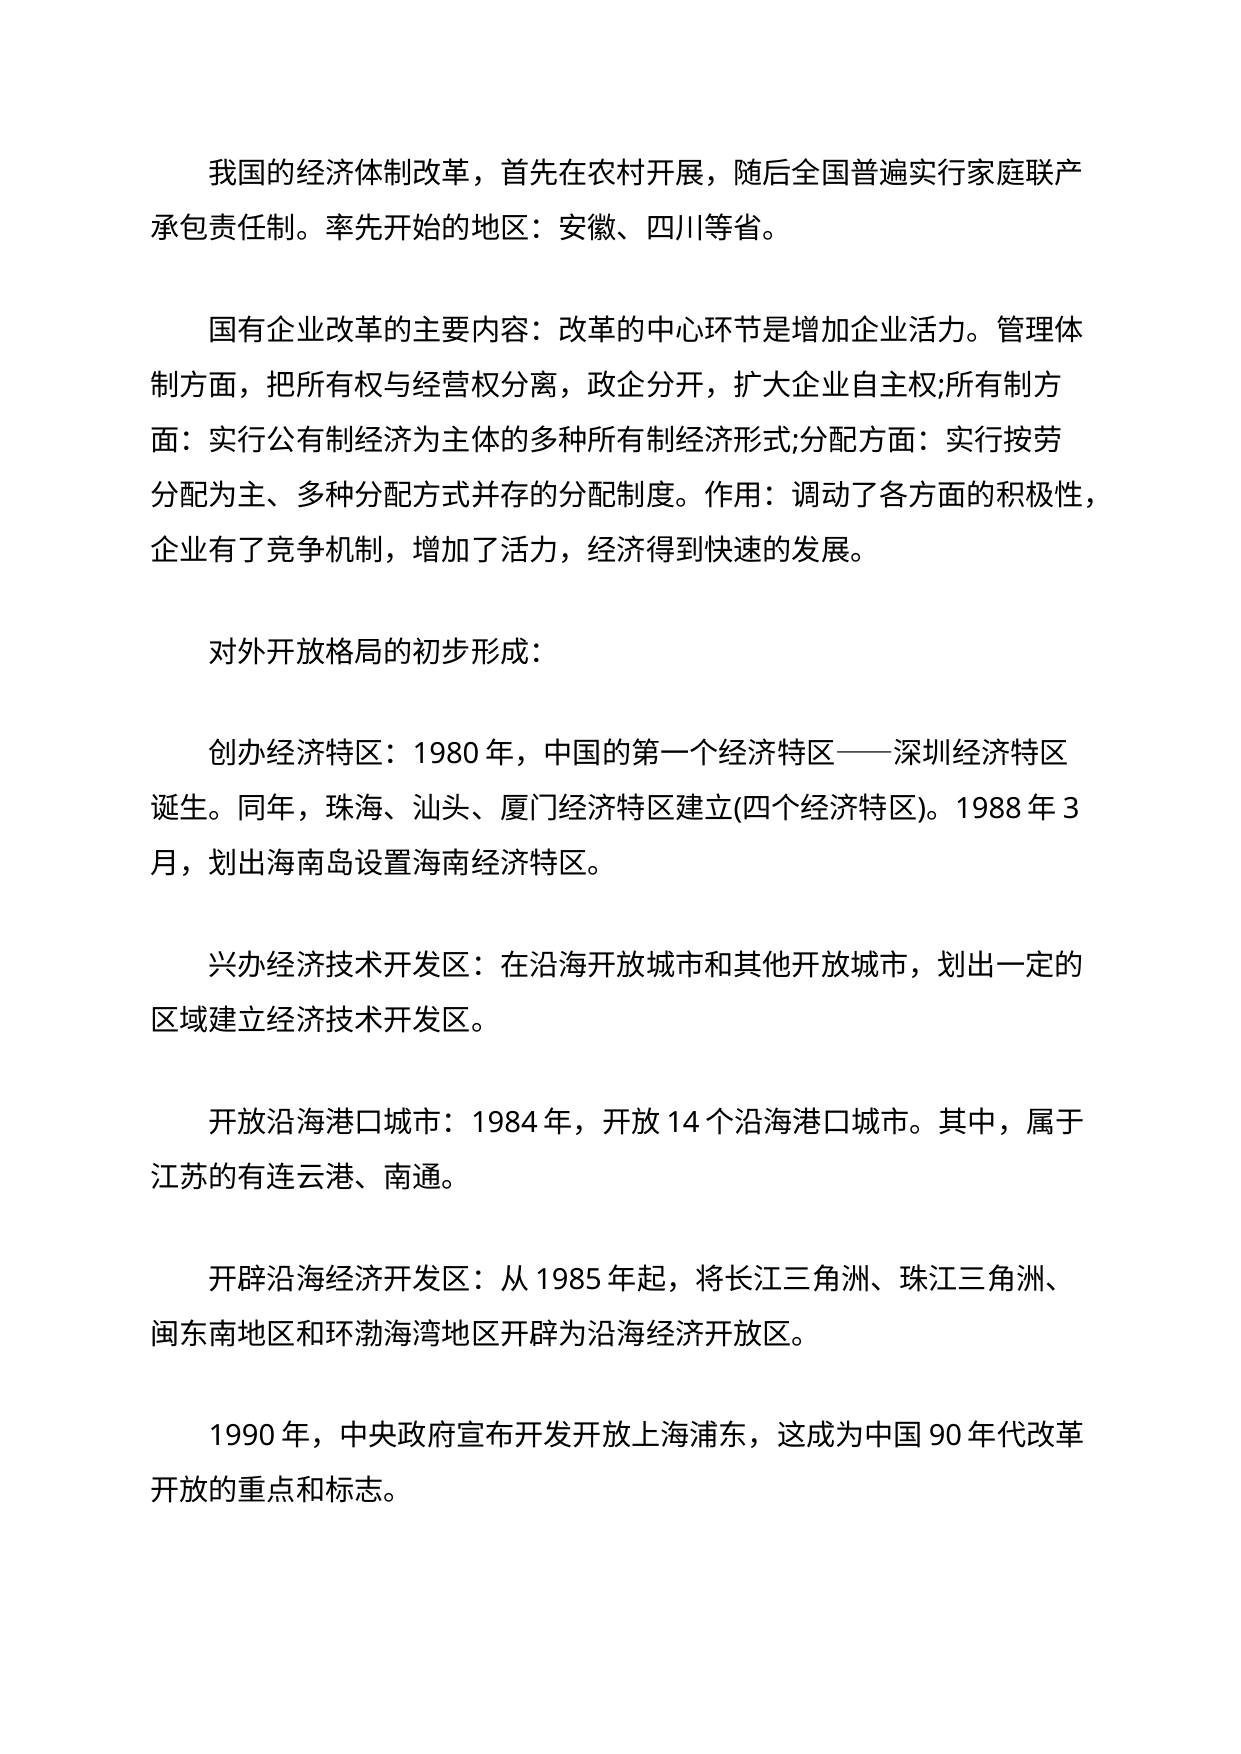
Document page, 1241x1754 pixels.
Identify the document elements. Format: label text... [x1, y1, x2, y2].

text 创办经济特区：1980年，中国的第一个经济特区——深圳经济特区诞生。同年，珠海、汕头、厦门经济特区建立(四个经济特区)。1988年3月，划出海南岛设置海南经济特区。 [150, 730, 1090, 882]
text 对外开放格局的初步形成： [150, 628, 1090, 671]
text 1990年，中央政府宣布开发开放上海浦东，这成为中国90年代改革开放的重点和标志。 [150, 1412, 1090, 1509]
text 开放沿海港口城市：1984年，开放14个沿海港口城市。其中，属于江苏的有连云港、南通。 [150, 1098, 1090, 1196]
text 我国的经济体制改革，首先在农村开展，随后全国普遍实行家庭联产承包责任制。率先开始的地区：安徽、四川等省。 [150, 150, 1090, 247]
text 开辟沿海经济开发区：从1985年起，将长江三角洲、珠江三角洲、闽东南地区和环渤海湾地区开辟为沿海经济开放区。 [150, 1255, 1090, 1352]
text 兴办经济技术开发区：在沿海开放城市和其他开放城市，划出一定的区域建立经济技术开发区。 [150, 942, 1090, 1039]
text 国有企业改革的主要内容：改革的中心环节是增加企业活力。管理体制方面，把所有权与经营权分离，政企分开，扩大企业自主权;所有制方面：实行公有制经济为主体的多种所有制经济形式;分配方面：实行按劳分配为主、多种分配方式并存的分配制度。作用：调动了各方面的积极性，企业有了竞争机制，增加了活力，经济得到快速的发展。 [150, 307, 1090, 569]
